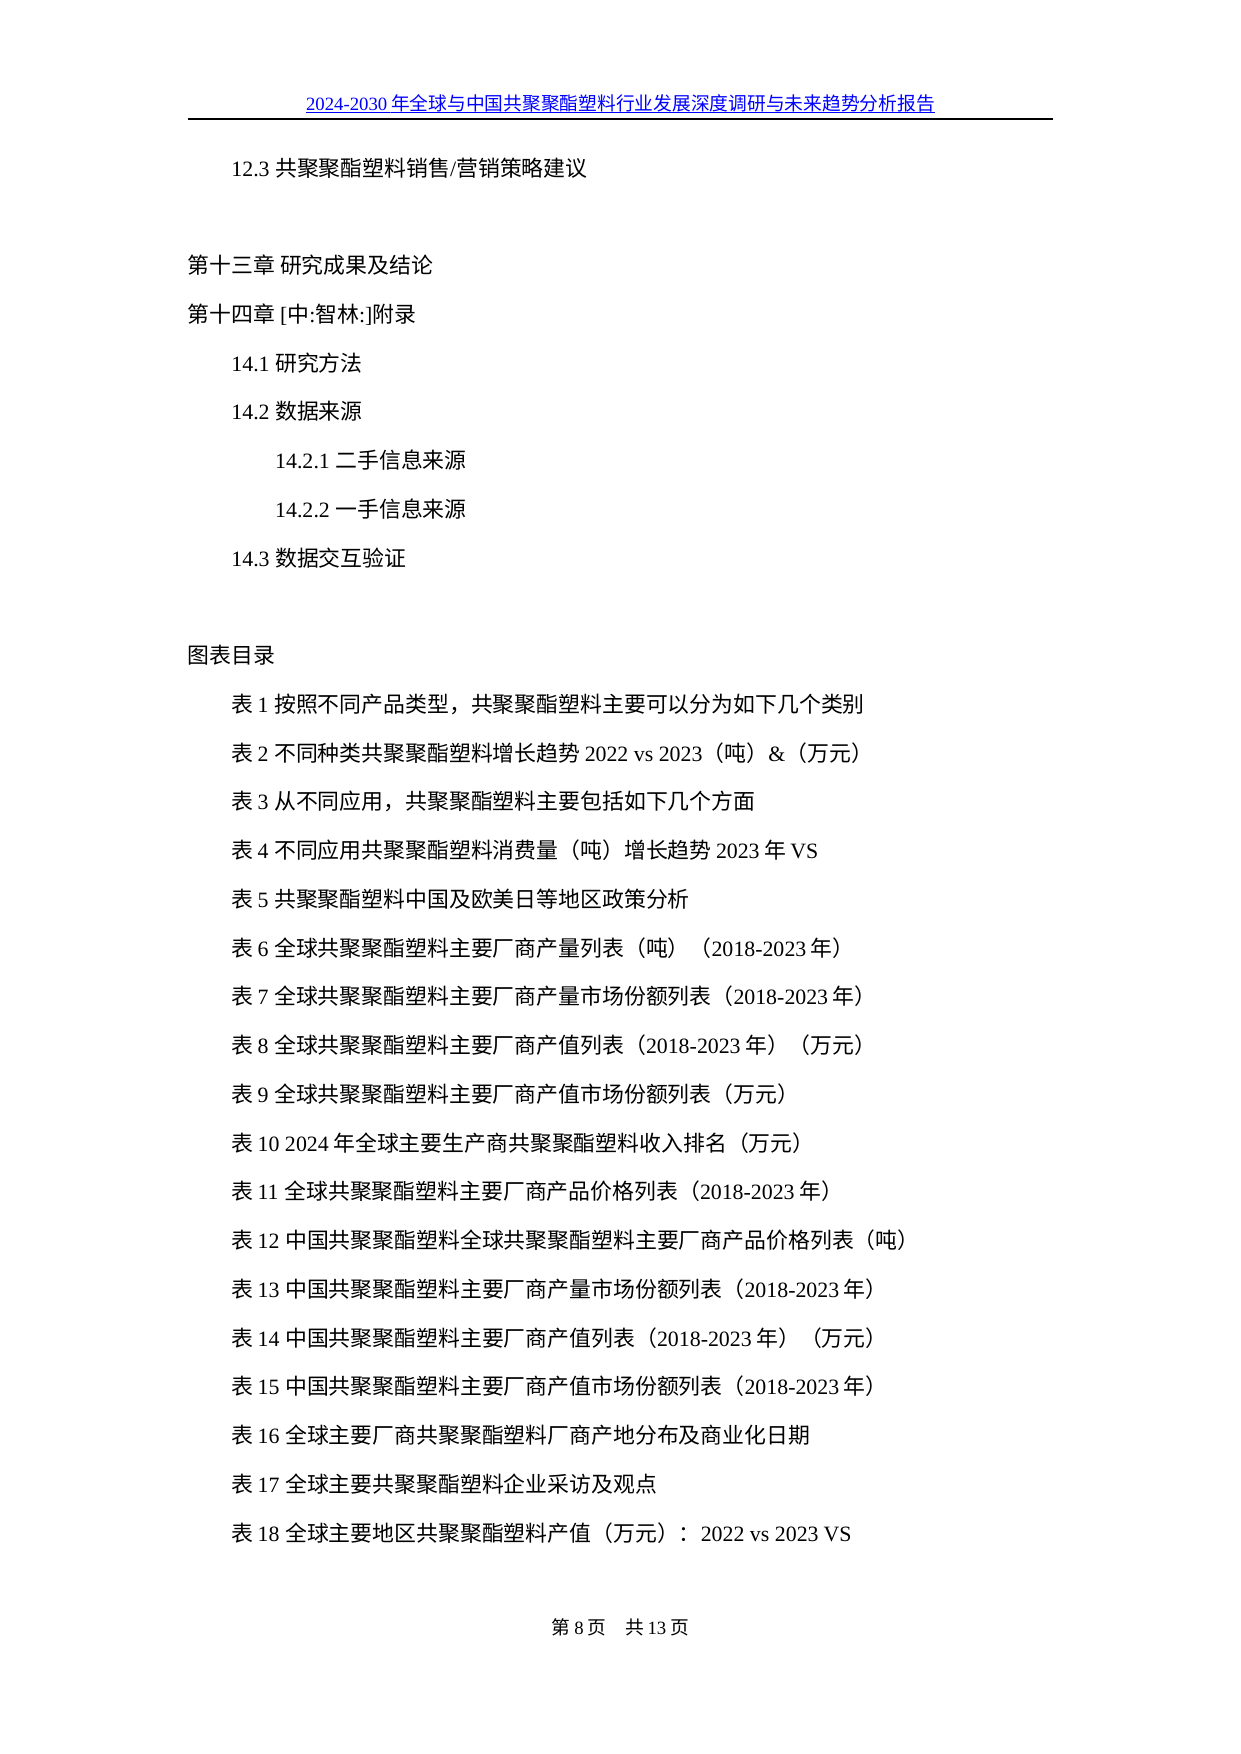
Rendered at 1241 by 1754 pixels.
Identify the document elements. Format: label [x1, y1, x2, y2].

text [187, 150, 1053, 1548]
